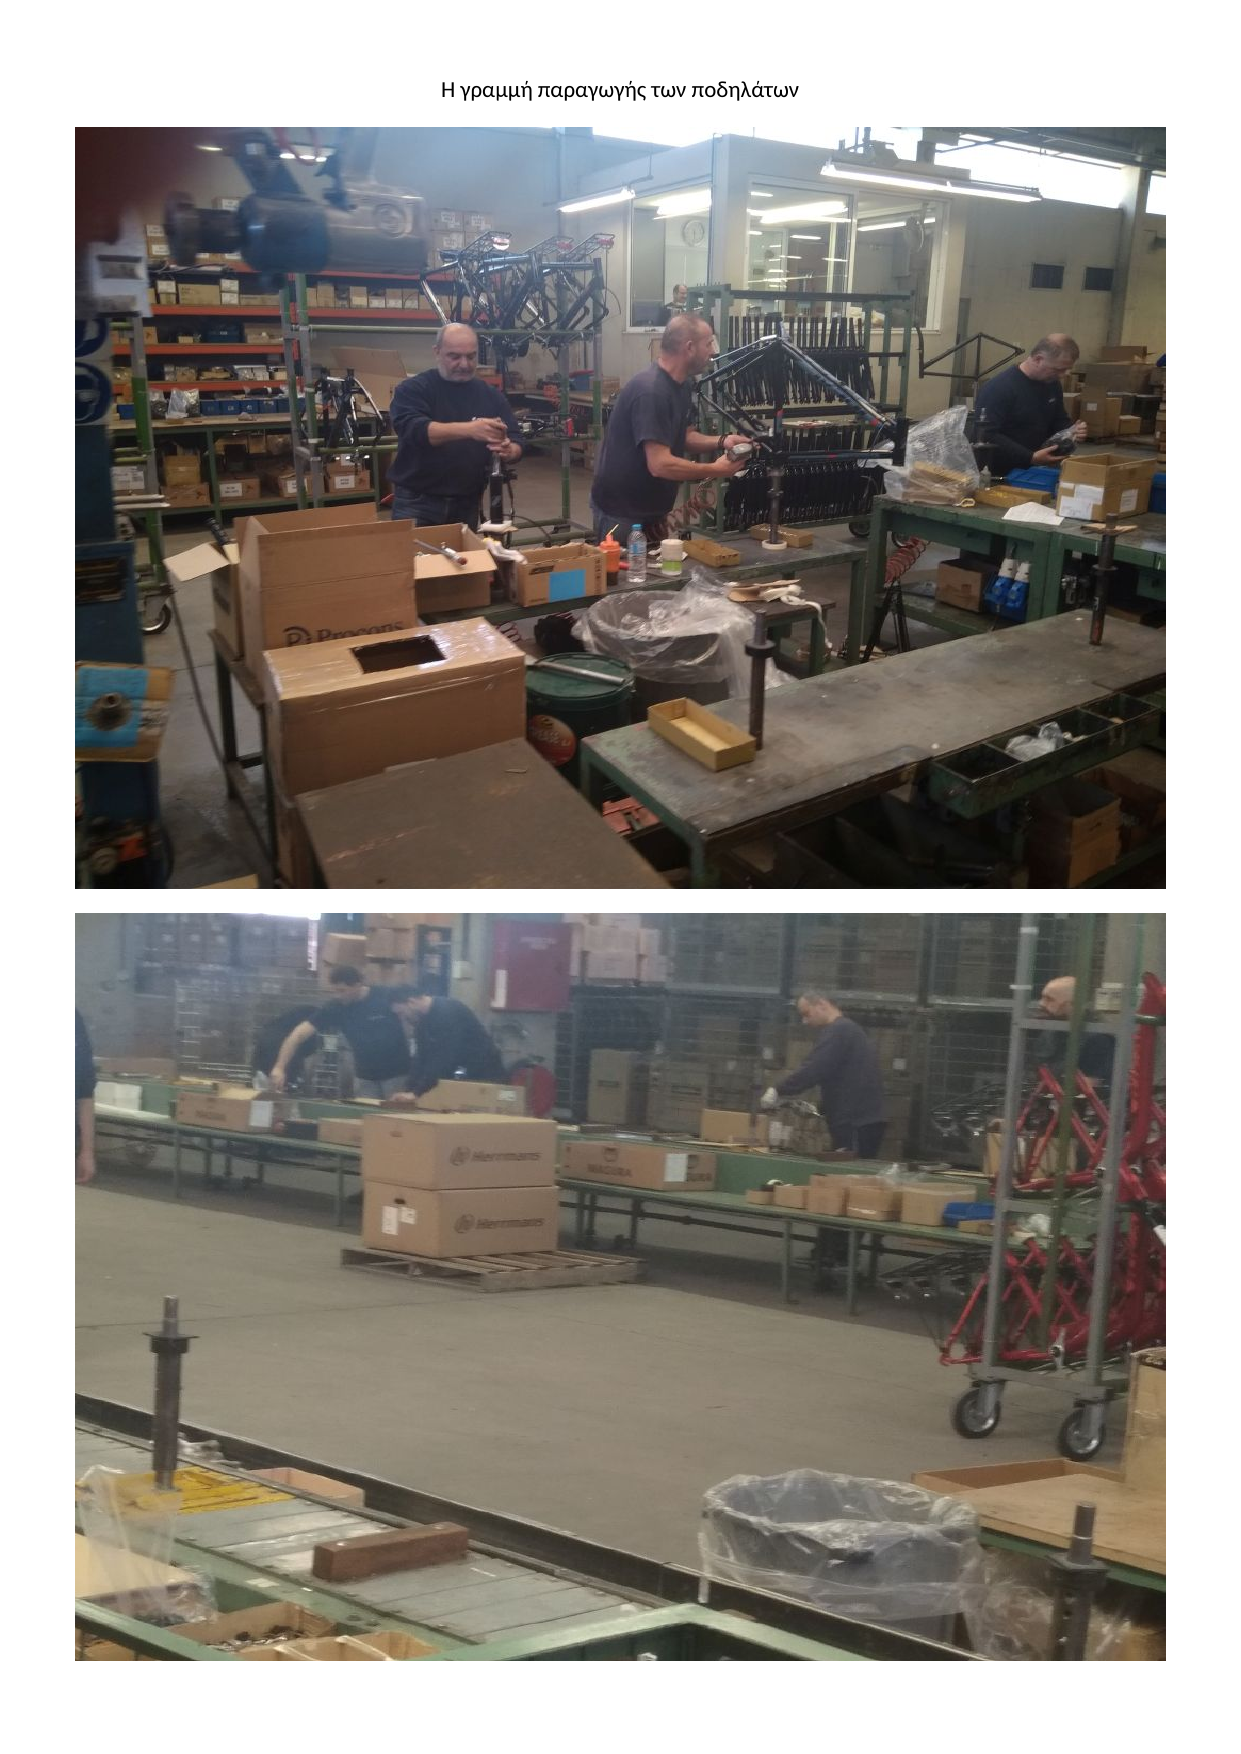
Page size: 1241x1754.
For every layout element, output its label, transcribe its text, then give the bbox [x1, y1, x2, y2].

picture [75, 913, 1166, 1661]
text Η γραμμή παραγωγής των ποδηλάτων [75, 75, 1165, 103]
picture [75, 127, 1166, 889]
